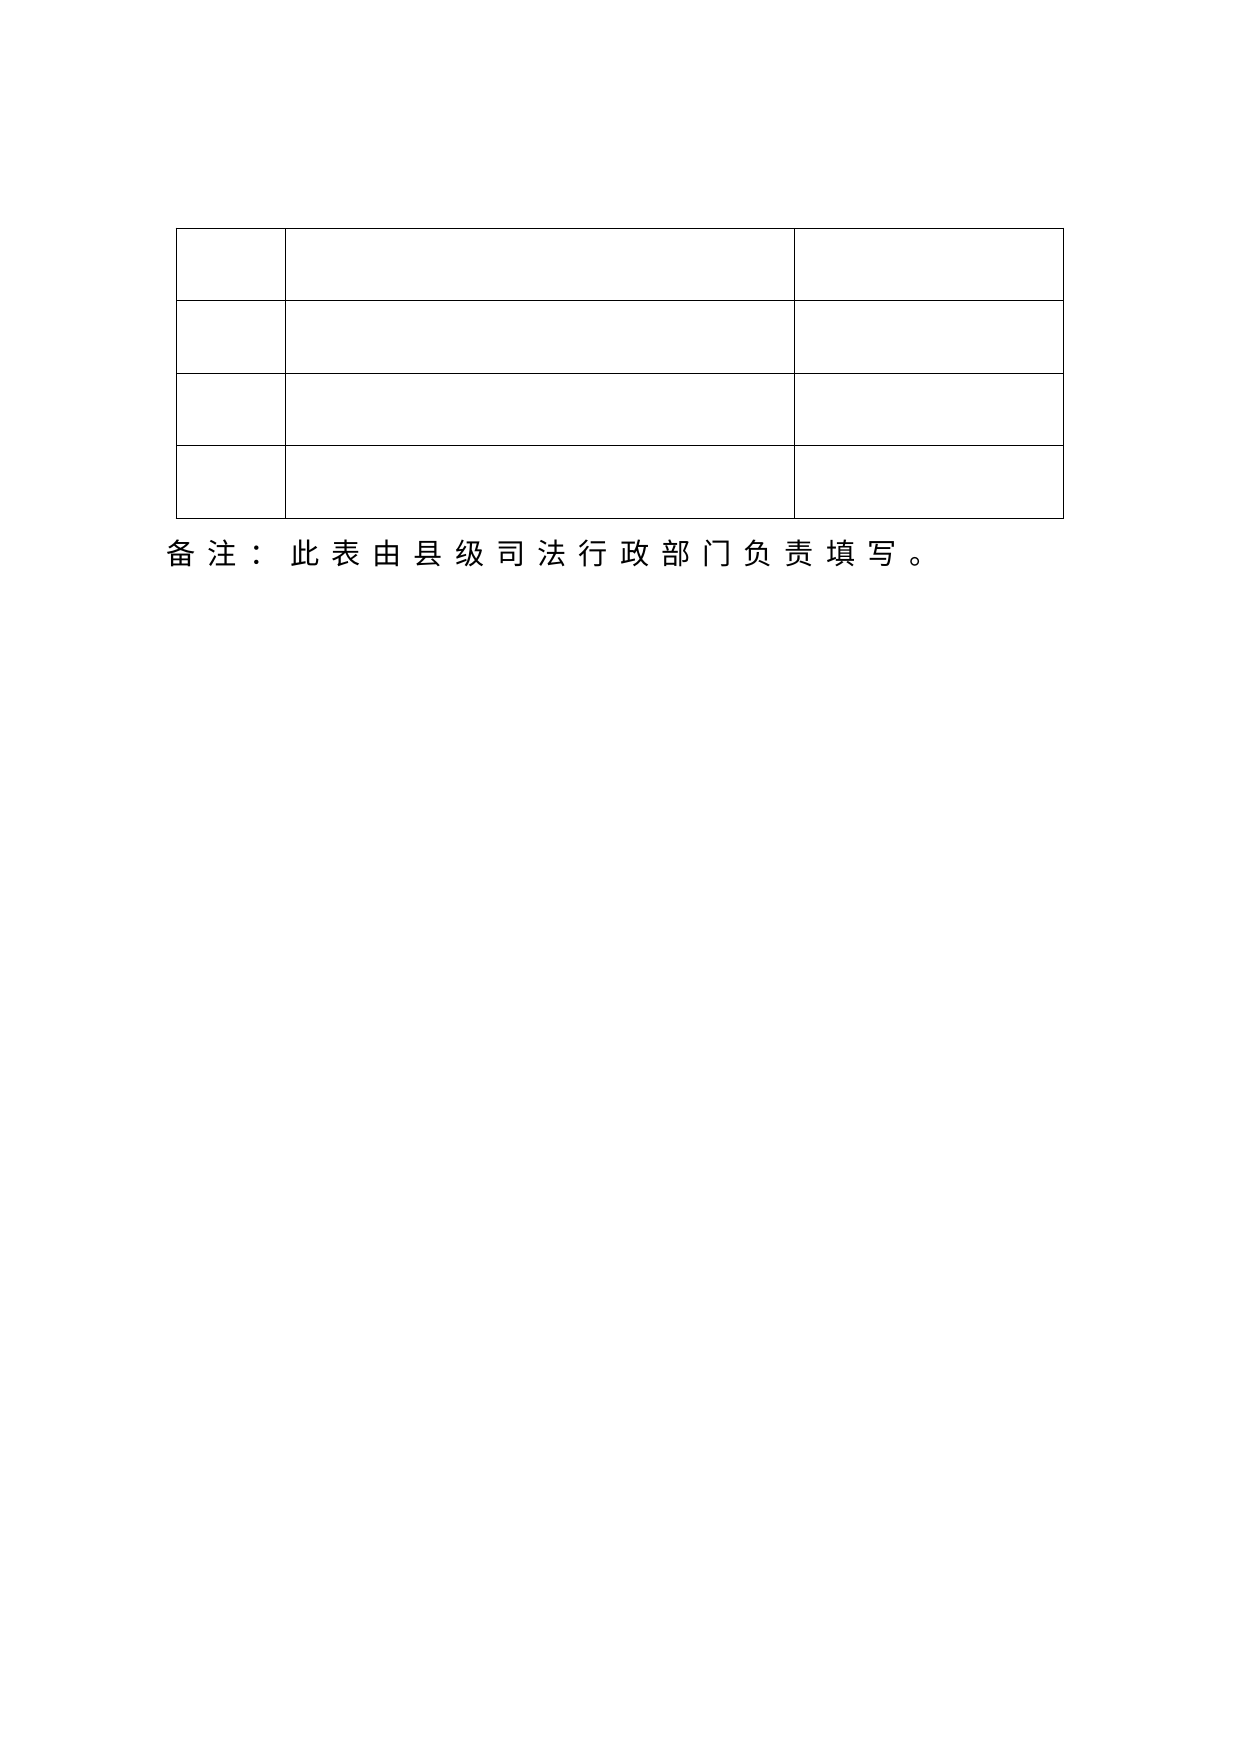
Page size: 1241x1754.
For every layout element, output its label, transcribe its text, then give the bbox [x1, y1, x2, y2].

table_cell [795, 301, 1063, 373]
table_cell [177, 229, 285, 300]
table_cell [795, 374, 1063, 445]
table_cell [177, 446, 285, 518]
table_cell [177, 374, 285, 445]
table_cell [177, 301, 285, 373]
text 备注：此表由县级司法行政部门负责填写。 [166, 519, 1074, 584]
table_cell [286, 446, 794, 518]
table_cell [286, 229, 794, 300]
table_cell [795, 229, 1063, 300]
table_cell [795, 446, 1063, 518]
table_cell [286, 374, 794, 445]
table_cell [286, 301, 794, 373]
